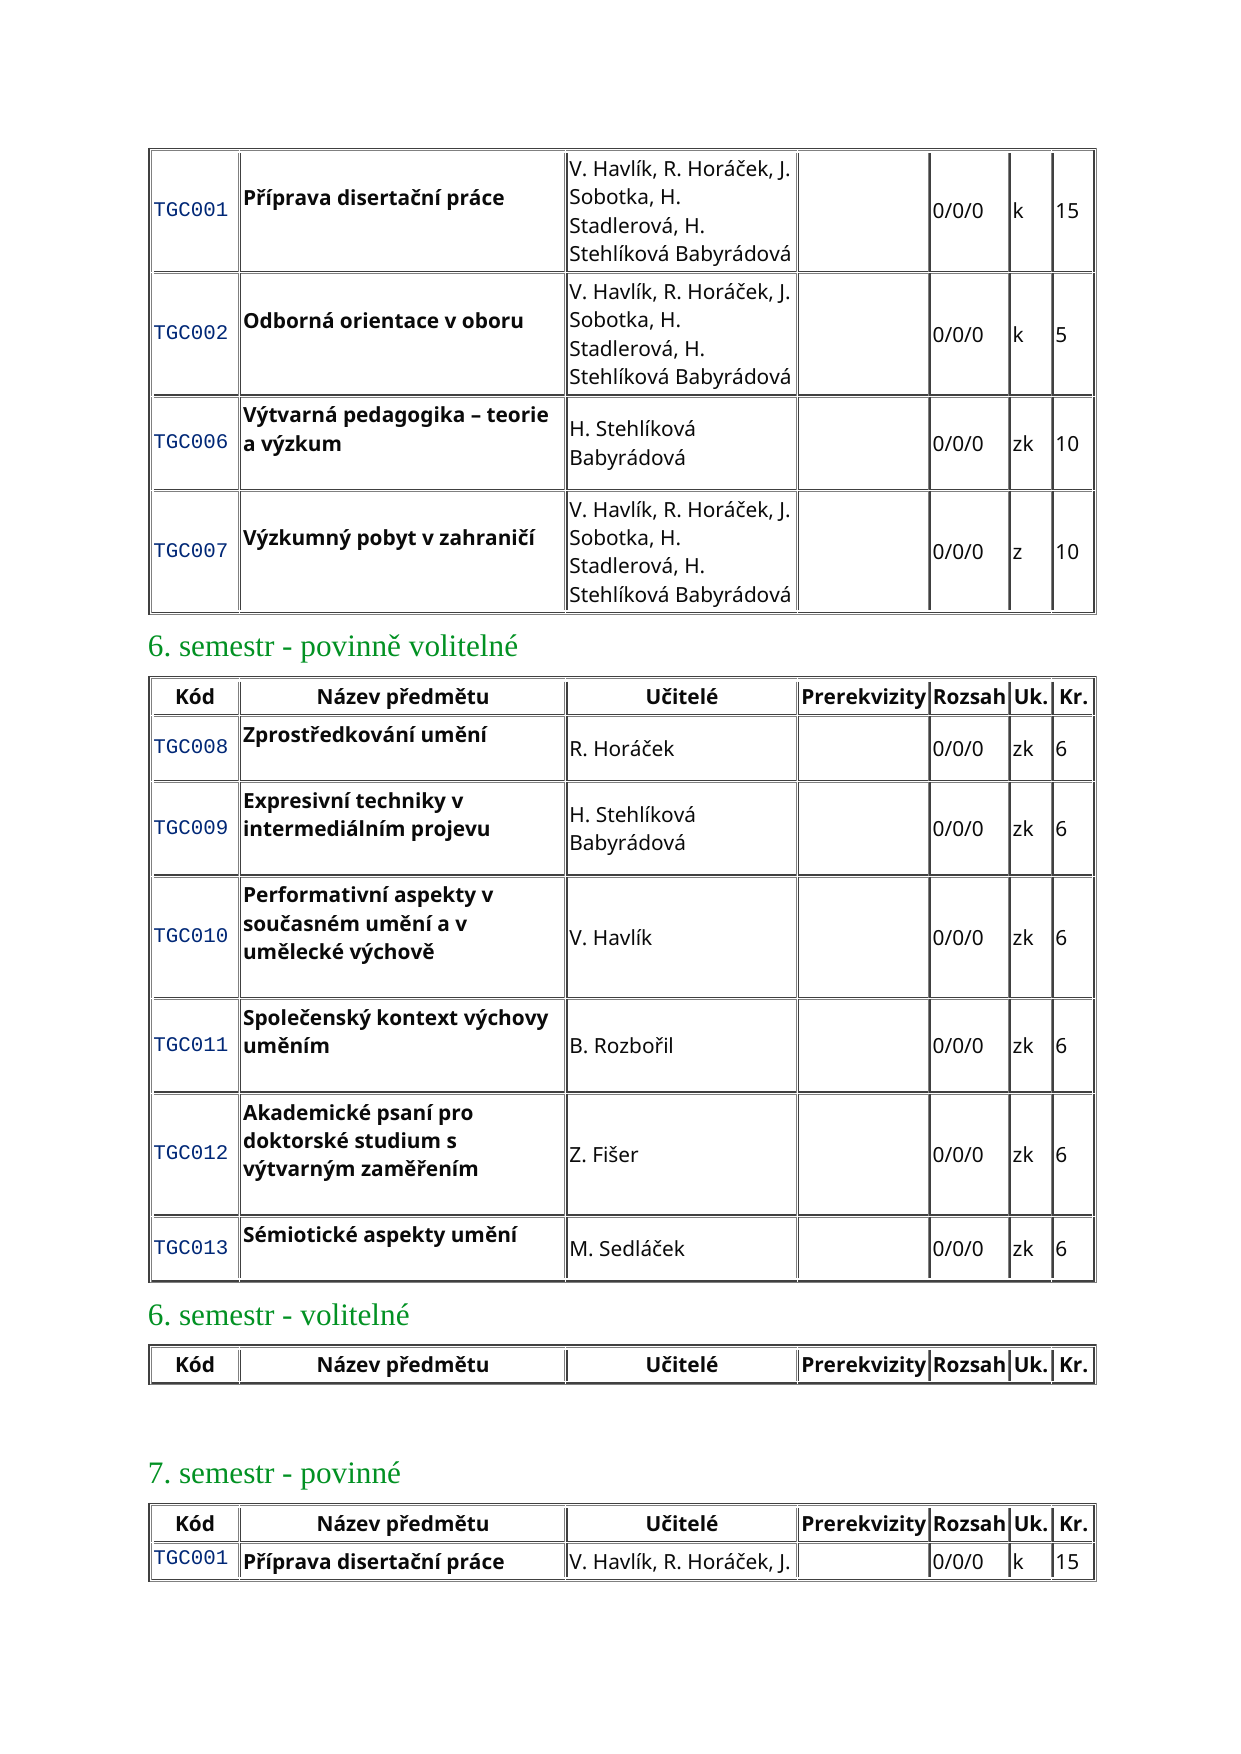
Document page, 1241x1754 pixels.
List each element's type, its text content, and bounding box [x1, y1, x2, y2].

table_header Rozsah [929, 1506, 1009, 1541]
table_cell 6 [1054, 1091, 1094, 1214]
table_header Kr. [1052, 1348, 1093, 1382]
table_cell 15 [1052, 151, 1093, 271]
table_cell zk [1011, 783, 1051, 874]
table_cell 6 [1052, 780, 1095, 874]
table_cell z [1009, 492, 1052, 612]
table_cell k [1009, 149, 1052, 271]
table_cell TGC008 [150, 714, 240, 780]
table_cell R. Horáček [568, 717, 796, 780]
table_header Uk. [1009, 677, 1052, 714]
table_cell H. Stehlíková Babyrádová [568, 783, 796, 874]
table_cell Performativní aspekty v současném umění a v umělecké výchově [241, 878, 564, 997]
table_header Učitelé [566, 1506, 798, 1541]
table_cell 10 [1052, 489, 1094, 612]
table_cell V. Havlík, R. Horáček, J. Sobotka, H. Stadlerová, H. Stehlíková Babyrádová [566, 151, 798, 271]
table_cell 15 [1052, 1541, 1095, 1578]
table_cell 0/0/0 [929, 492, 1009, 612]
table_cell k [1009, 1544, 1052, 1578]
table_cell zk [1011, 1000, 1051, 1091]
table_cell [799, 878, 928, 997]
table_cell 0/0/0 [931, 878, 1008, 997]
table_header Rozsah [929, 679, 1009, 714]
table_cell 6 [1054, 874, 1094, 997]
table_cell [799, 717, 928, 780]
table_cell [798, 1218, 929, 1280]
text 6. semestr - volitelné [148, 1296, 1093, 1332]
table_cell 0/0/0 [929, 151, 1009, 271]
table_header Uk. [1009, 1346, 1052, 1382]
table_cell 6 [1052, 997, 1095, 1091]
table_header Prerekvizity [798, 1506, 929, 1541]
table_cell zk [1011, 398, 1051, 488]
table_cell Odborná orientace v oboru [241, 274, 564, 394]
table_cell Příprava disertační práce [240, 149, 566, 271]
table_cell [799, 1000, 928, 1091]
table_cell 0/0/0 [931, 398, 1008, 488]
table_cell Zprostředkování umění [241, 717, 564, 780]
table_header Učitelé [566, 679, 798, 714]
table_header Uk. [1009, 1504, 1052, 1541]
table_cell V. Havlík, R. Horáček, J. Sobotka, H. Stadlerová, H. Stehlíková Babyrádová [566, 492, 798, 612]
table_cell zk [1009, 1218, 1052, 1280]
table_header Rozsah [929, 1348, 1009, 1382]
table_cell H. Stehlíková Babyrádová [568, 398, 796, 488]
table_header Název předmětu [240, 677, 566, 714]
table_header Kód [152, 679, 240, 714]
table_cell TGC010 [152, 874, 238, 997]
table_cell [799, 398, 928, 488]
table_header Kr. [1052, 1506, 1093, 1541]
table_cell 6 [1052, 1214, 1094, 1280]
table_cell B. Rozbořil [568, 1000, 796, 1091]
table_cell V. Havlík, R. Horáček, J. Sobotka, H. Stadlerová, H. Stehlíková Babyrádová [568, 274, 796, 394]
table_header Kód [152, 1506, 240, 1541]
table_cell 0/0/0 [931, 1095, 1008, 1214]
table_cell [240, 1541, 566, 1578]
table_header Název předmětu [240, 1504, 566, 1541]
table_cell [799, 274, 928, 394]
table_cell Společenský kontext výchovy uměním [241, 1000, 564, 1091]
table_cell Expresivní techniky v intermediálním projevu [241, 783, 564, 874]
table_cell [566, 1544, 798, 1578]
table_cell 5 [1052, 271, 1095, 394]
table_cell TGC001 [150, 1541, 240, 1578]
table_cell 0/0/0 [931, 274, 1008, 394]
table_cell M. Sedláček [566, 1218, 798, 1280]
table_cell [799, 1095, 928, 1214]
table_cell Akademické psaní pro doktorské studium s výtvarným zaměřením [241, 1095, 564, 1214]
table_cell Výzkumný pobyt v zahraničí [240, 489, 566, 612]
table_header Název předmětu [240, 1346, 566, 1382]
table_cell 0/0/0 [931, 783, 1008, 874]
table_cell 6 [1052, 714, 1095, 780]
table_cell Z. Fišer [568, 1095, 796, 1214]
table_cell [798, 151, 929, 271]
table_header Prerekvizity [798, 679, 929, 714]
table_cell TGC012 [152, 1091, 238, 1214]
table_cell TGC007 [152, 489, 240, 612]
table_header Kód [152, 1348, 240, 1382]
table_cell [798, 492, 929, 612]
table_cell TGC001 [152, 151, 240, 271]
table_cell 0/0/0 [931, 717, 1008, 780]
table_cell 0/0/0 [929, 1218, 1009, 1280]
table_cell TGC002 [150, 271, 240, 394]
table_cell [798, 1544, 929, 1578]
table_cell zk [1011, 878, 1051, 997]
table_cell V. Havlík [568, 878, 796, 997]
table_cell 0/0/0 [931, 1000, 1008, 1091]
table_cell TGC006 [152, 394, 238, 488]
table_cell Výtvarná pedagogika – teorie a výzkum [241, 398, 564, 488]
table_header Učitelé [566, 1348, 798, 1382]
table_cell k [1011, 274, 1051, 394]
table_cell TGC009 [150, 780, 240, 874]
text 7. semestr - povinné [148, 1454, 1093, 1490]
table_cell zk [1011, 1095, 1051, 1214]
table_cell zk [1011, 717, 1051, 780]
table_cell [799, 783, 928, 874]
table_cell 10 [1054, 394, 1094, 488]
table_cell Sémiotické aspekty umění [240, 1214, 566, 1280]
table_header Prerekvizity [798, 1348, 929, 1382]
table_cell TGC013 [152, 1214, 240, 1280]
table_header Kr. [1052, 679, 1093, 714]
text 6. semestr - povinně volitelné [148, 627, 1093, 663]
table_cell 0/0/0 [929, 1544, 1009, 1578]
table_cell TGC011 [150, 997, 240, 1091]
